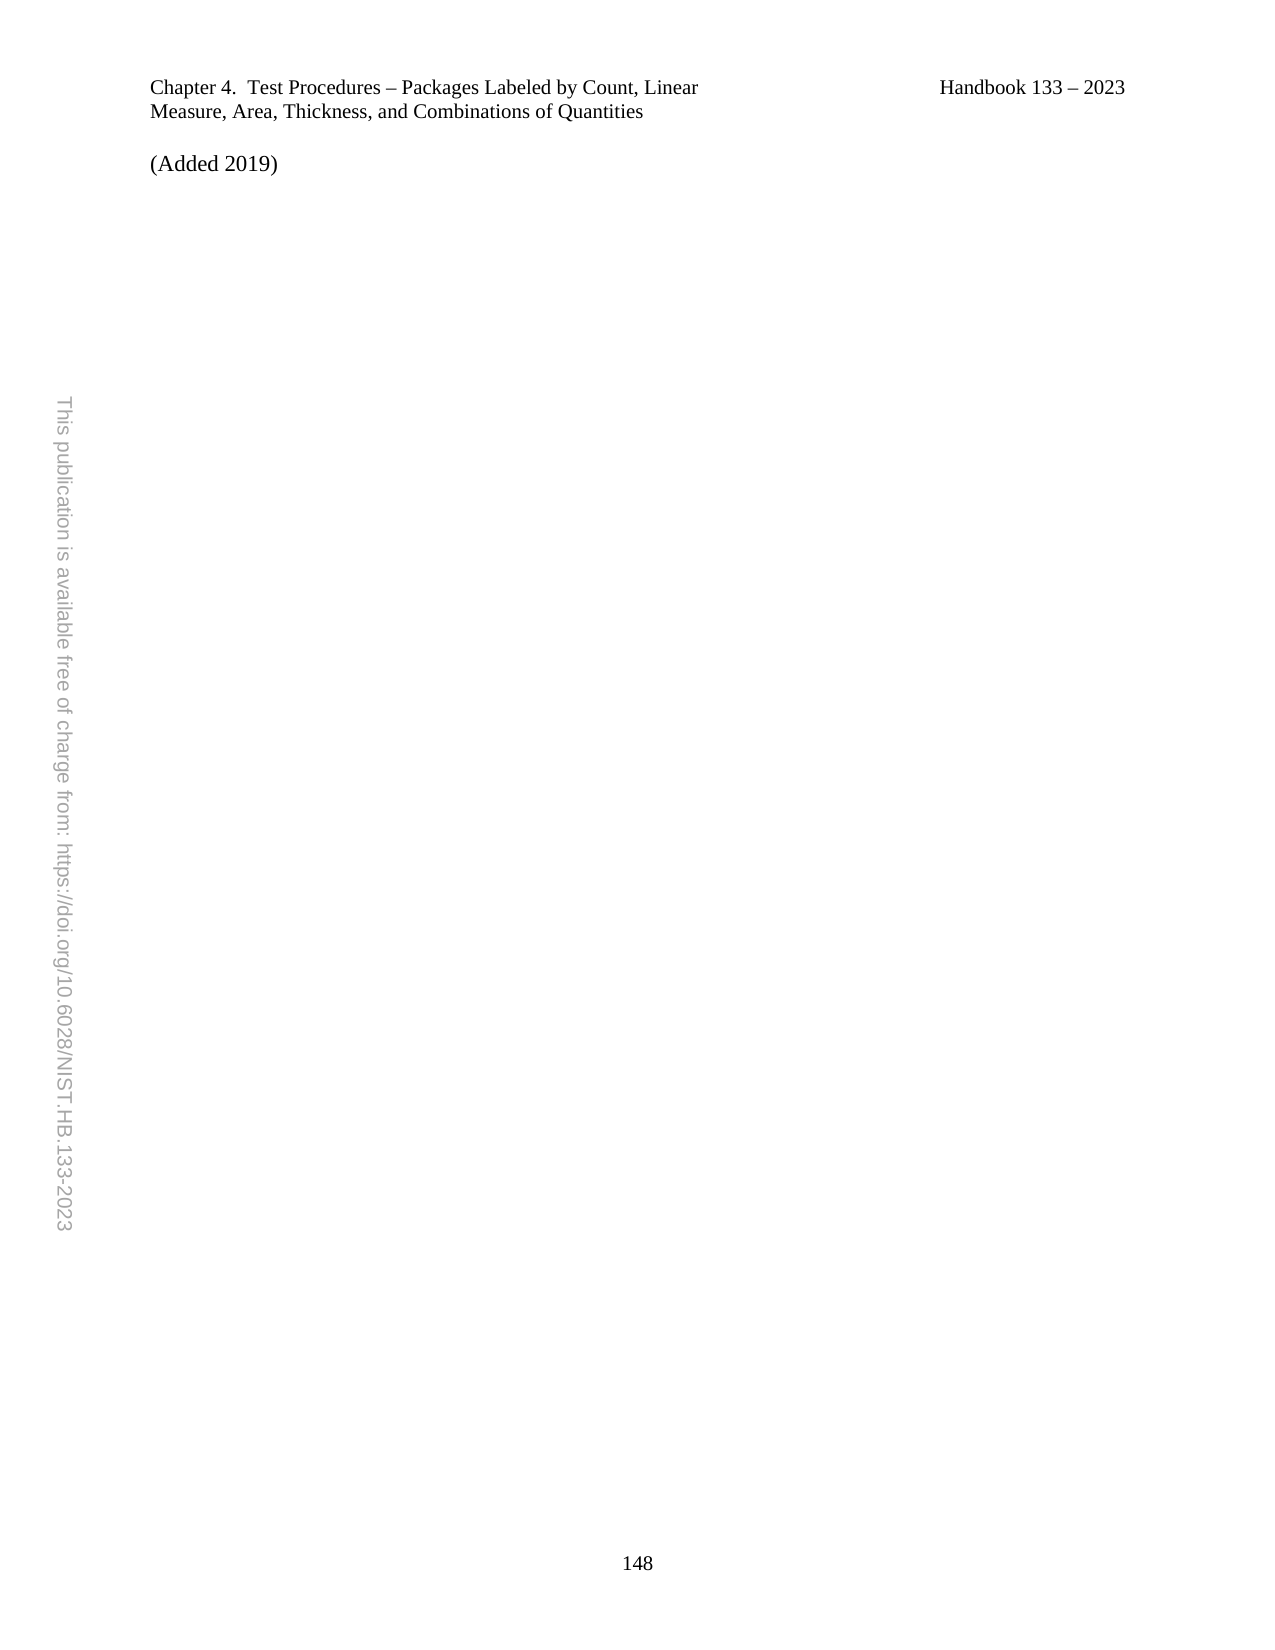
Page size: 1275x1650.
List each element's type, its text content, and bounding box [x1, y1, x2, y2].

text (Added 2019) [150, 150, 1125, 176]
